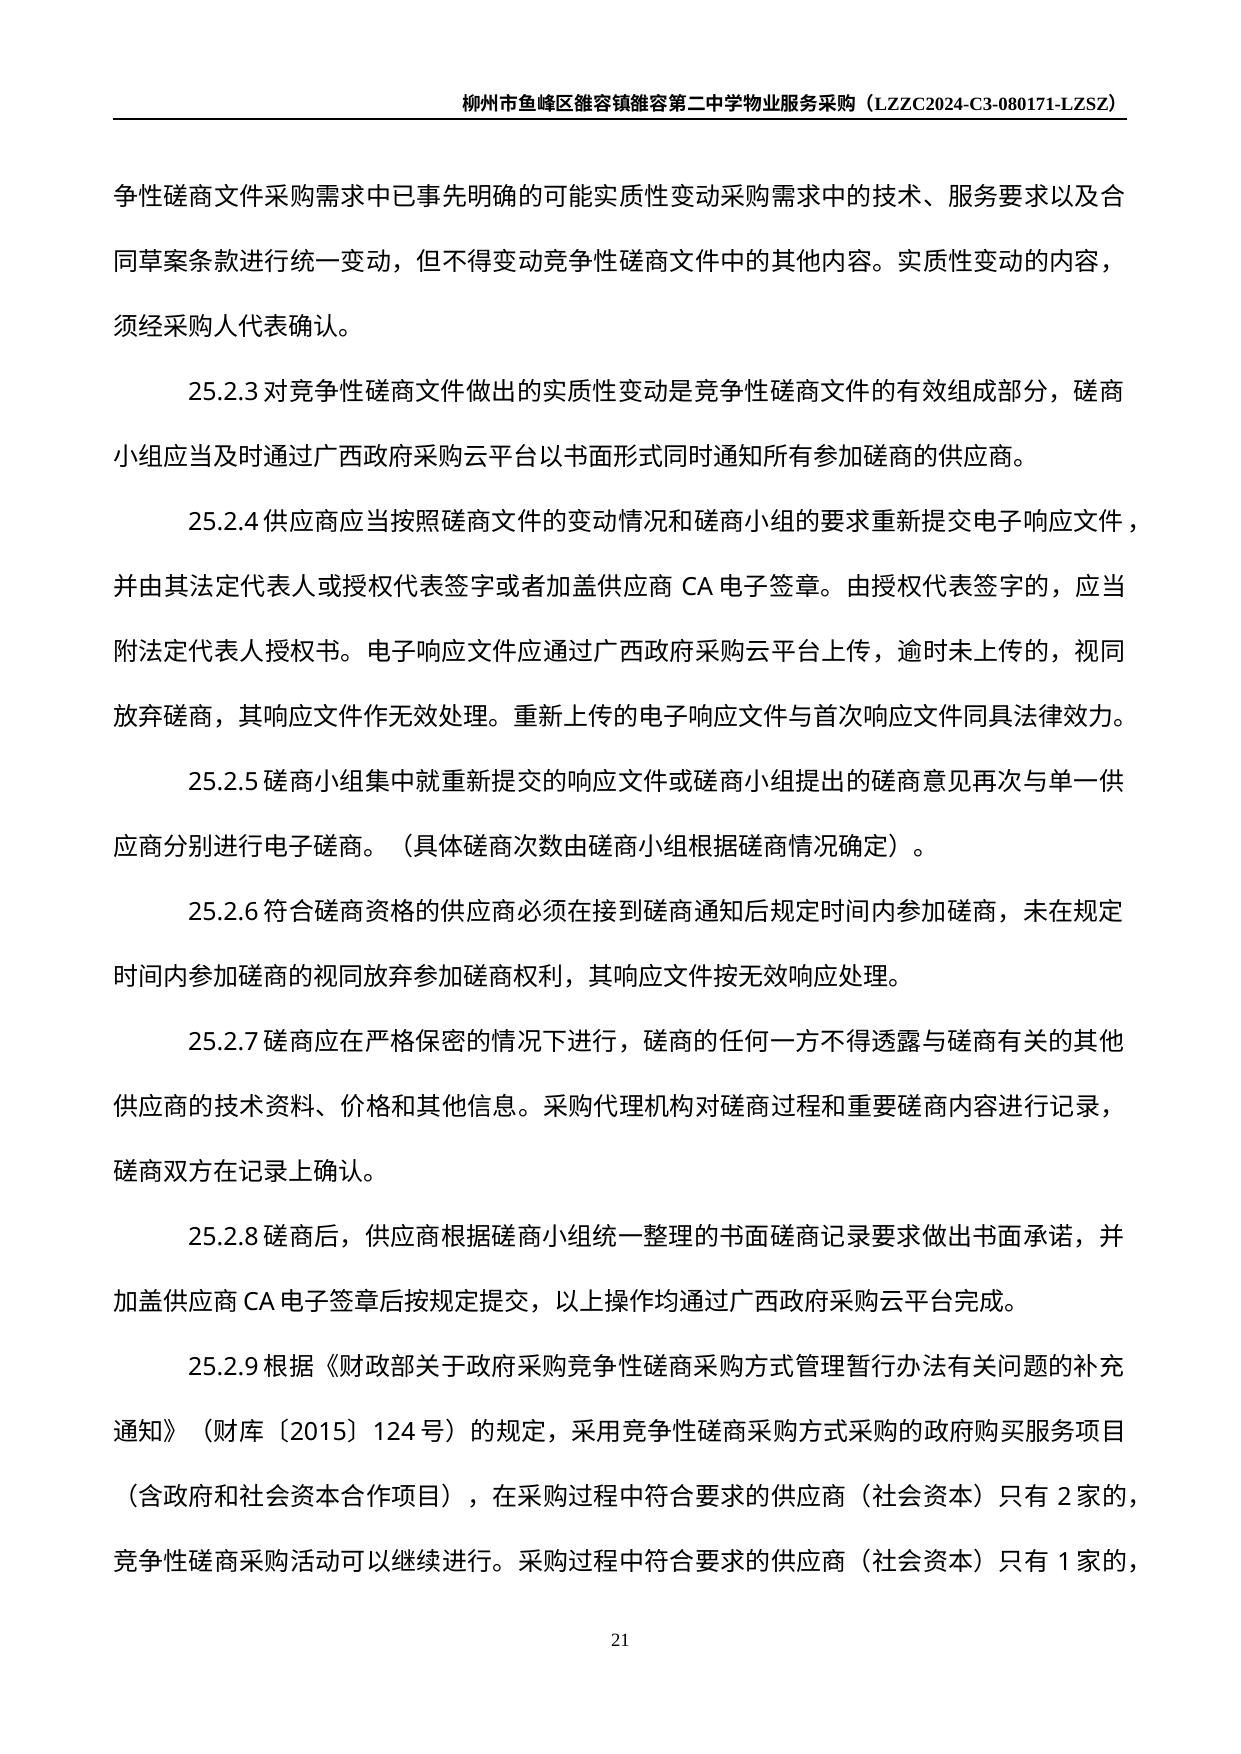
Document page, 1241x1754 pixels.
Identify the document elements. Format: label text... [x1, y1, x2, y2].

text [113, 1332, 1127, 1592]
text 25.2.7磋商应在严格保密的情况下进行，磋商的任何一方不得透露与磋商有关的其他供应商的技术资料、价格和其他信息。采购代理机构对磋商过程和重要磋商内容进行记录，磋商双方在记录上确认。 [113, 1007, 1127, 1202]
text 25.2.3对竞争性磋商文件做出的实质性变动是竞争性磋商文件的有效组成部分，磋商小组应当及时通过广西政府采购云平台以书面形式同时通知所有参加磋商的供应商。 [113, 357, 1127, 487]
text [113, 162, 1127, 357]
text 25.2.4供应商应当按照磋商文件的变动情况和磋商小组的要求重新提交电子响应文件，并由其法定代表人或授权代表签字或者加盖供应商CA电子签章。由授权代表签字的，应当附法定代表人授权书。电子响应文件应通过广西政府采购云平台上传，逾时未上传的，视同放弃磋商，其响应文件作无效处理。重新上传的电子响应文件与首次响应文件同具法律效力。 [113, 487, 1127, 747]
text 25.2.5磋商小组集中就重新提交的响应文件或磋商小组提出的磋商意见再次与单一供应商分别进行电子磋商。（具体磋商次数由磋商小组根据磋商情况确定）。 [113, 747, 1127, 877]
text 25.2.8磋商后，供应商根据磋商小组统一整理的书面磋商记录要求做出书面承诺，并加盖供应商CA电子签章后按规定提交，以上操作均通过广西政府采购云平台完成。 [113, 1202, 1127, 1332]
text 25.2.6符合磋商资格的供应商必须在接到磋商通知后规定时间内参加磋商，未在规定时间内参加磋商的视同放弃参加磋商权利，其响应文件按无效响应处理。 [113, 877, 1127, 1007]
